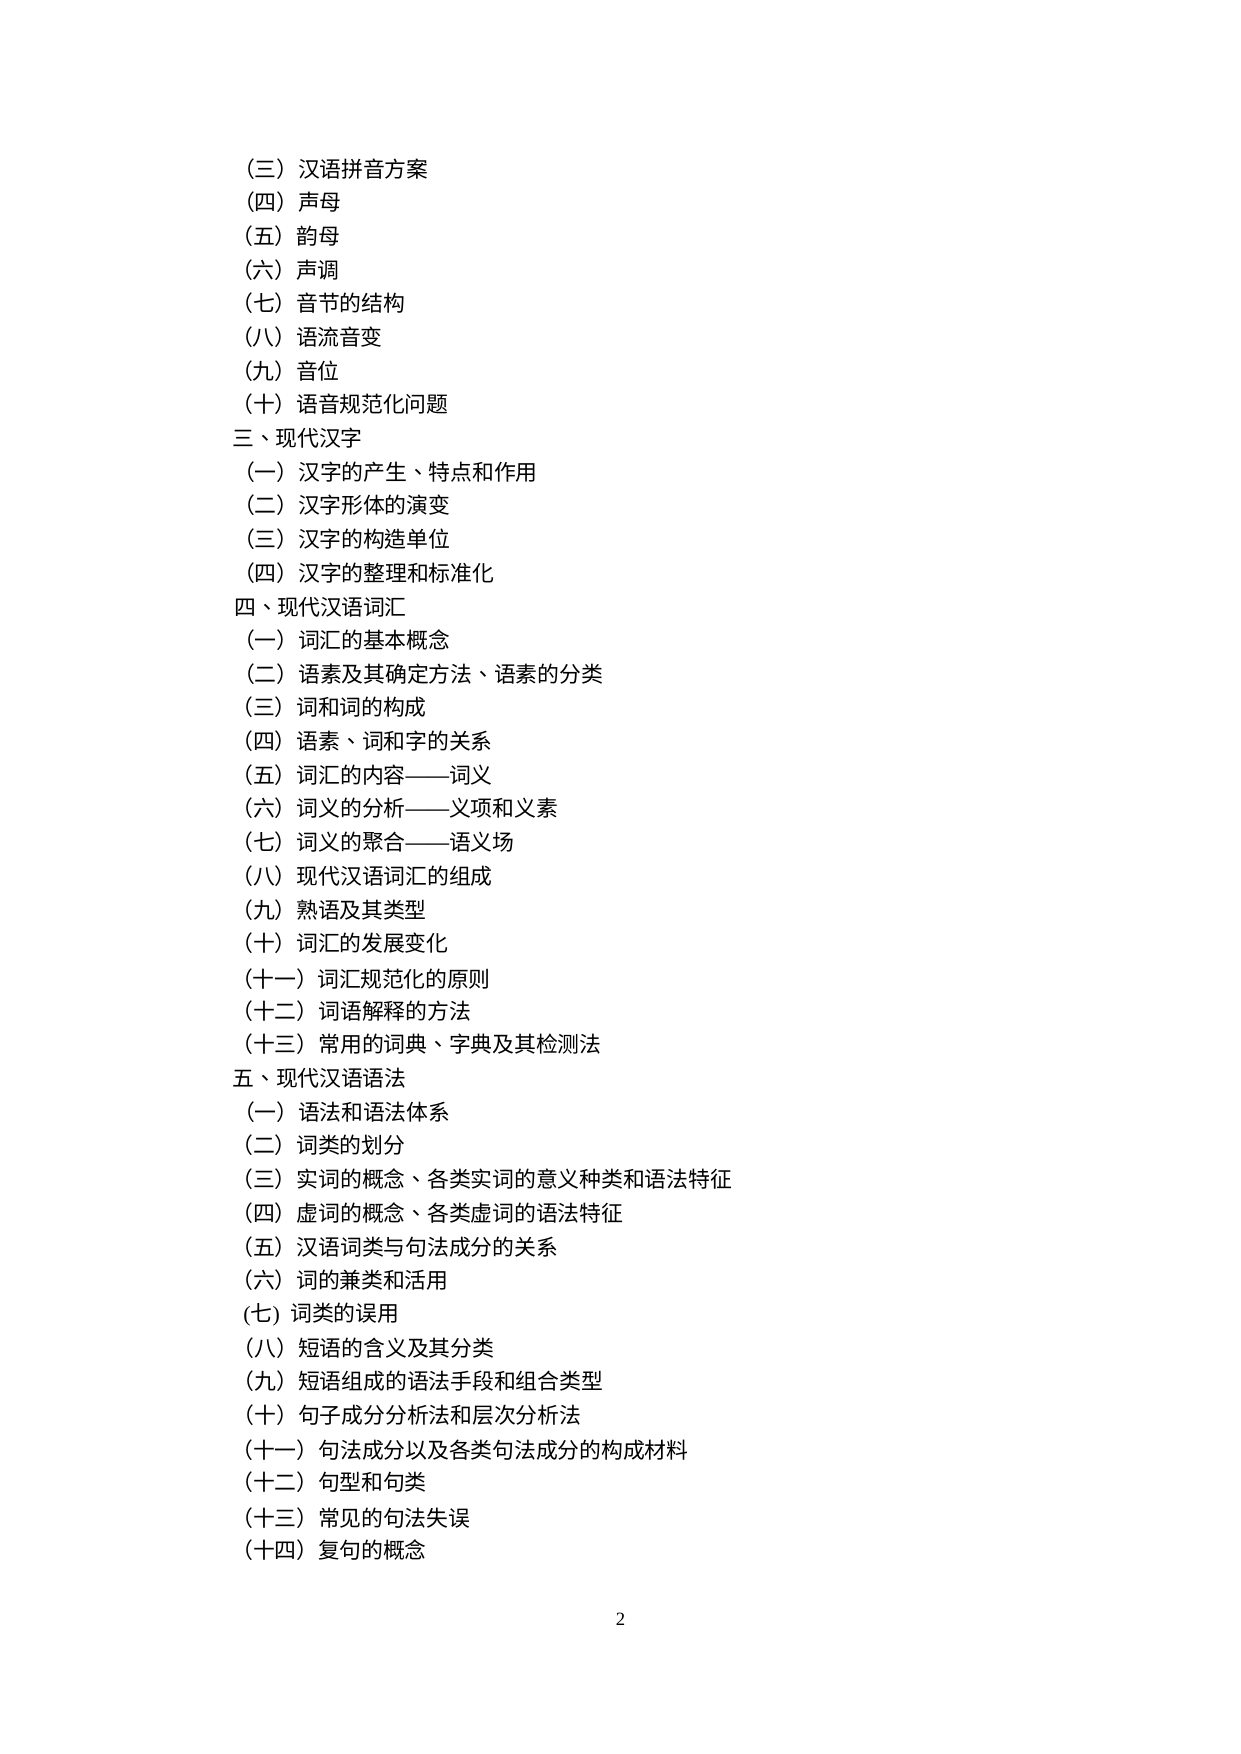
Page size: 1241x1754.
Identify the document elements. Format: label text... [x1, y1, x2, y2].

text 五、现代汉语语法 [233, 1065, 1054, 1092]
text （一）语法和语法体系 [233, 1098, 1054, 1126]
text （七）音节的结构 [231, 290, 1054, 317]
text （八）现代汉语词汇的组成 [231, 862, 1054, 890]
text （三）汉字的构造单位 [233, 526, 1054, 553]
text （四）语素、词和字的关系 [231, 728, 1054, 755]
text （一）词汇的基本概念 [233, 627, 1054, 654]
text （六）声调 [231, 256, 1054, 283]
text 四、现代汉语词汇 [234, 593, 1054, 620]
text （六）词义的分析——义项和义素 [231, 795, 1054, 822]
text （二）语素及其确定方法、语素的分类 [233, 660, 1054, 688]
text （九）音位 [231, 357, 1054, 385]
text （四）汉字的整理和标准化 [233, 559, 1054, 587]
text （四）虚词的概念、各类虚词的语法特征 [231, 1199, 1054, 1227]
text （二）词类的划分 [231, 1132, 1054, 1159]
text （八）语流音变 [231, 323, 1054, 351]
text （三）实词的概念、各类实词的意义种类和语法特征 [231, 1166, 1054, 1193]
text （十）句子成分分析法和层次分析法 [233, 1402, 1054, 1429]
text （五）词汇的内容——词义 [231, 761, 1054, 789]
text （四）声母 [233, 189, 1054, 216]
text （十三）常用的词典、字典及其检测法 [231, 1031, 1054, 1058]
text （五）汉语词类与句法成分的关系 [231, 1233, 1054, 1261]
text （三）汉语拼音方案 [233, 155, 1054, 183]
text （九）熟语及其类型 [231, 896, 1054, 923]
text （三）词和词的构成 [231, 694, 1054, 721]
text （五）韵母 [231, 223, 1054, 250]
text （六）词的兼类和活用 [231, 1267, 1054, 1294]
text 三、现代汉字 [232, 424, 1054, 452]
text （十）词汇的发展变化 [231, 930, 1054, 957]
text （十一）词汇规范化的原则 （十二）词语解释的方法 [231, 964, 491, 1026]
text （十三）常见的句法失误 （十四）复句的概念 [231, 1503, 470, 1564]
text (七) 词类的误用 [243, 1301, 1054, 1327]
text （八）短语的含义及其分类 [233, 1334, 1054, 1362]
text （九）短语组成的语法手段和组合类型 [233, 1368, 1054, 1395]
text （一）汉字的产生、特点和作用 [233, 458, 1054, 486]
text （二）汉字形体的演变 [233, 492, 1054, 519]
text （七）词义的聚合——语义场 [231, 829, 1054, 856]
text （十）语音规范化问题 [231, 391, 1054, 418]
text （十一）句法成分以及各类句法成分的构成材料 （十二）句型和句类 [231, 1435, 689, 1497]
